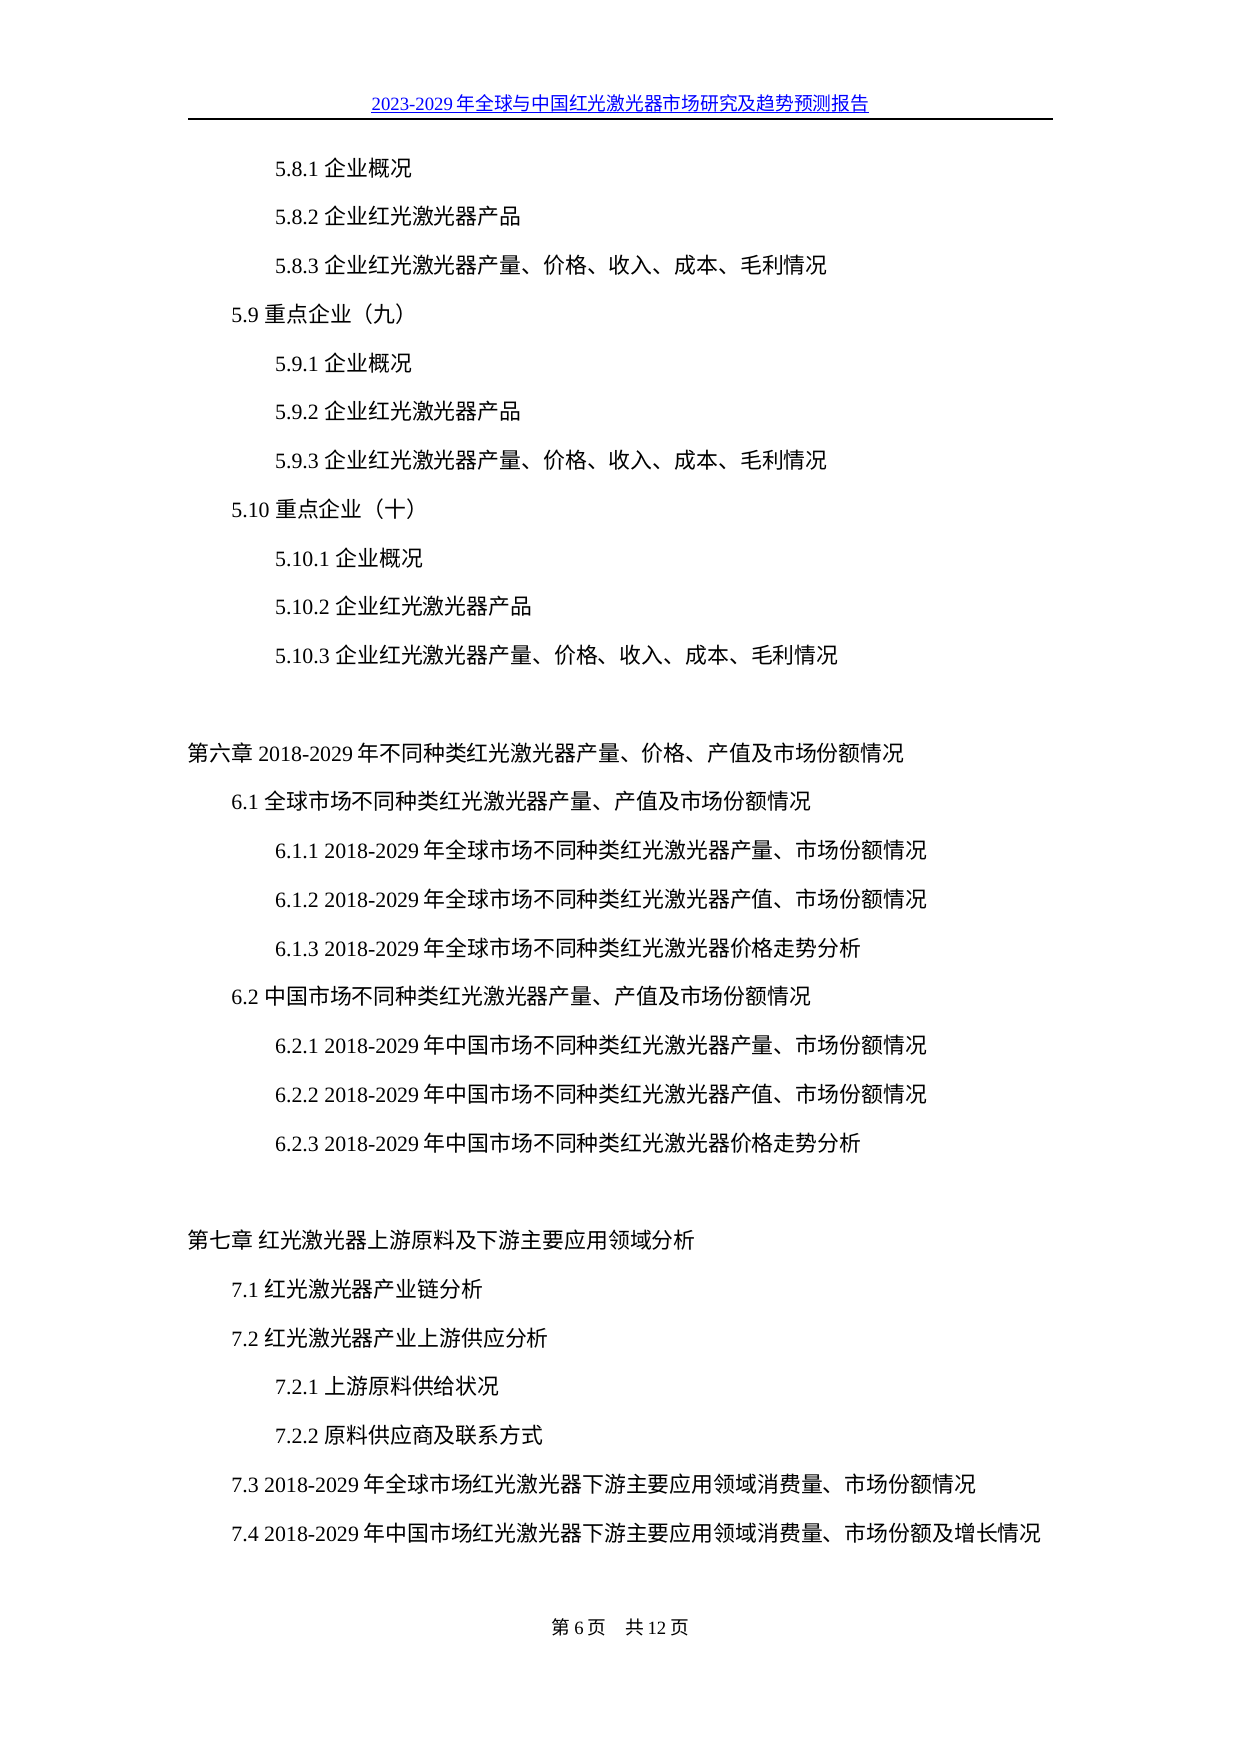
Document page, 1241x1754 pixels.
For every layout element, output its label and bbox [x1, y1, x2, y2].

text [187, 150, 1053, 1548]
